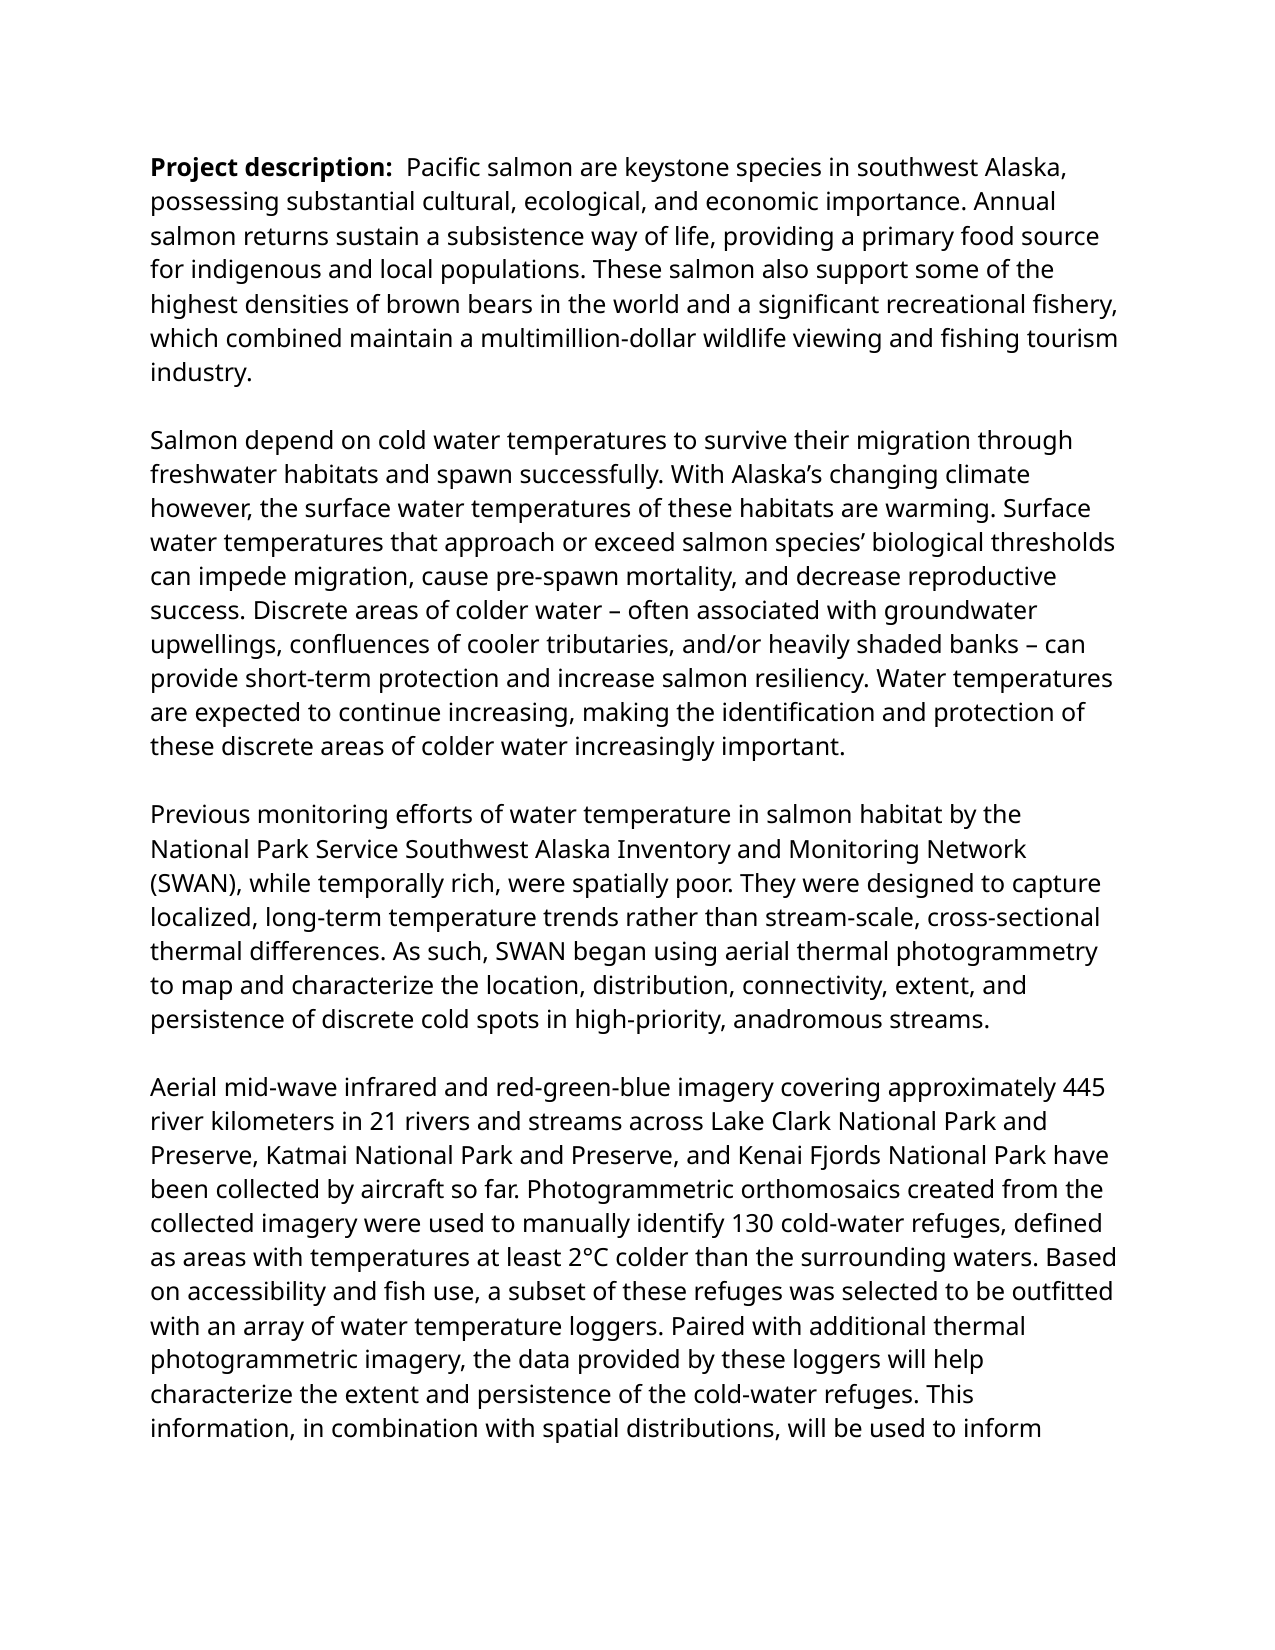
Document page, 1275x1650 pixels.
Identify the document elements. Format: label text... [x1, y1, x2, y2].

text Previous monitoring efforts of water temperature in salmon habitat by the National Park Service Southwest Alaska Inventory and Monitoring Network (SWAN), while temporally rich, were spatially poor. They were designed to capture localized, long-term temperature trends rather than stream-scale, cross-sectional thermal differences. As such, SWAN began using aerial thermal photogrammetry to map and characterize the location, distribution, connectivity, extent, and persistence of discrete cold spots in high-priority, anadromous streams. [150, 797, 1125, 1036]
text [150, 1070, 1125, 1444]
text Project description: Pacific salmon are keystone species in southwest Alaska, possessing substantial cultural, ecological, and economic importance. Annual salmon returns sustain a subsistence way of life, providing a primary food source for indigenous and local populations. These salmon also support some of the highest densities of brown bears in the world and a significant recreational fishery, which combined maintain a multimillion-dollar wildlife viewing and fishing tourism industry. [150, 150, 1125, 388]
text Salmon depend on cold water temperatures to survive their migration through freshwater habitats and spawn successfully. With Alaska’s changing climate however, the surface water temperatures of these habitats are warming. Surface water temperatures that approach or exceed salmon species’ biological thresholds can impede migration, cause pre-spawn mortality, and decrease reproductive success. Discrete areas of colder water – often associated with groundwater upwellings, confluences of cooler tributaries, and/or heavily shaded banks – can provide short-term protection and increase salmon resiliency. Water temperatures are expected to continue increasing, making the identification and protection of these discrete areas of colder water increasingly important. [150, 422, 1125, 763]
